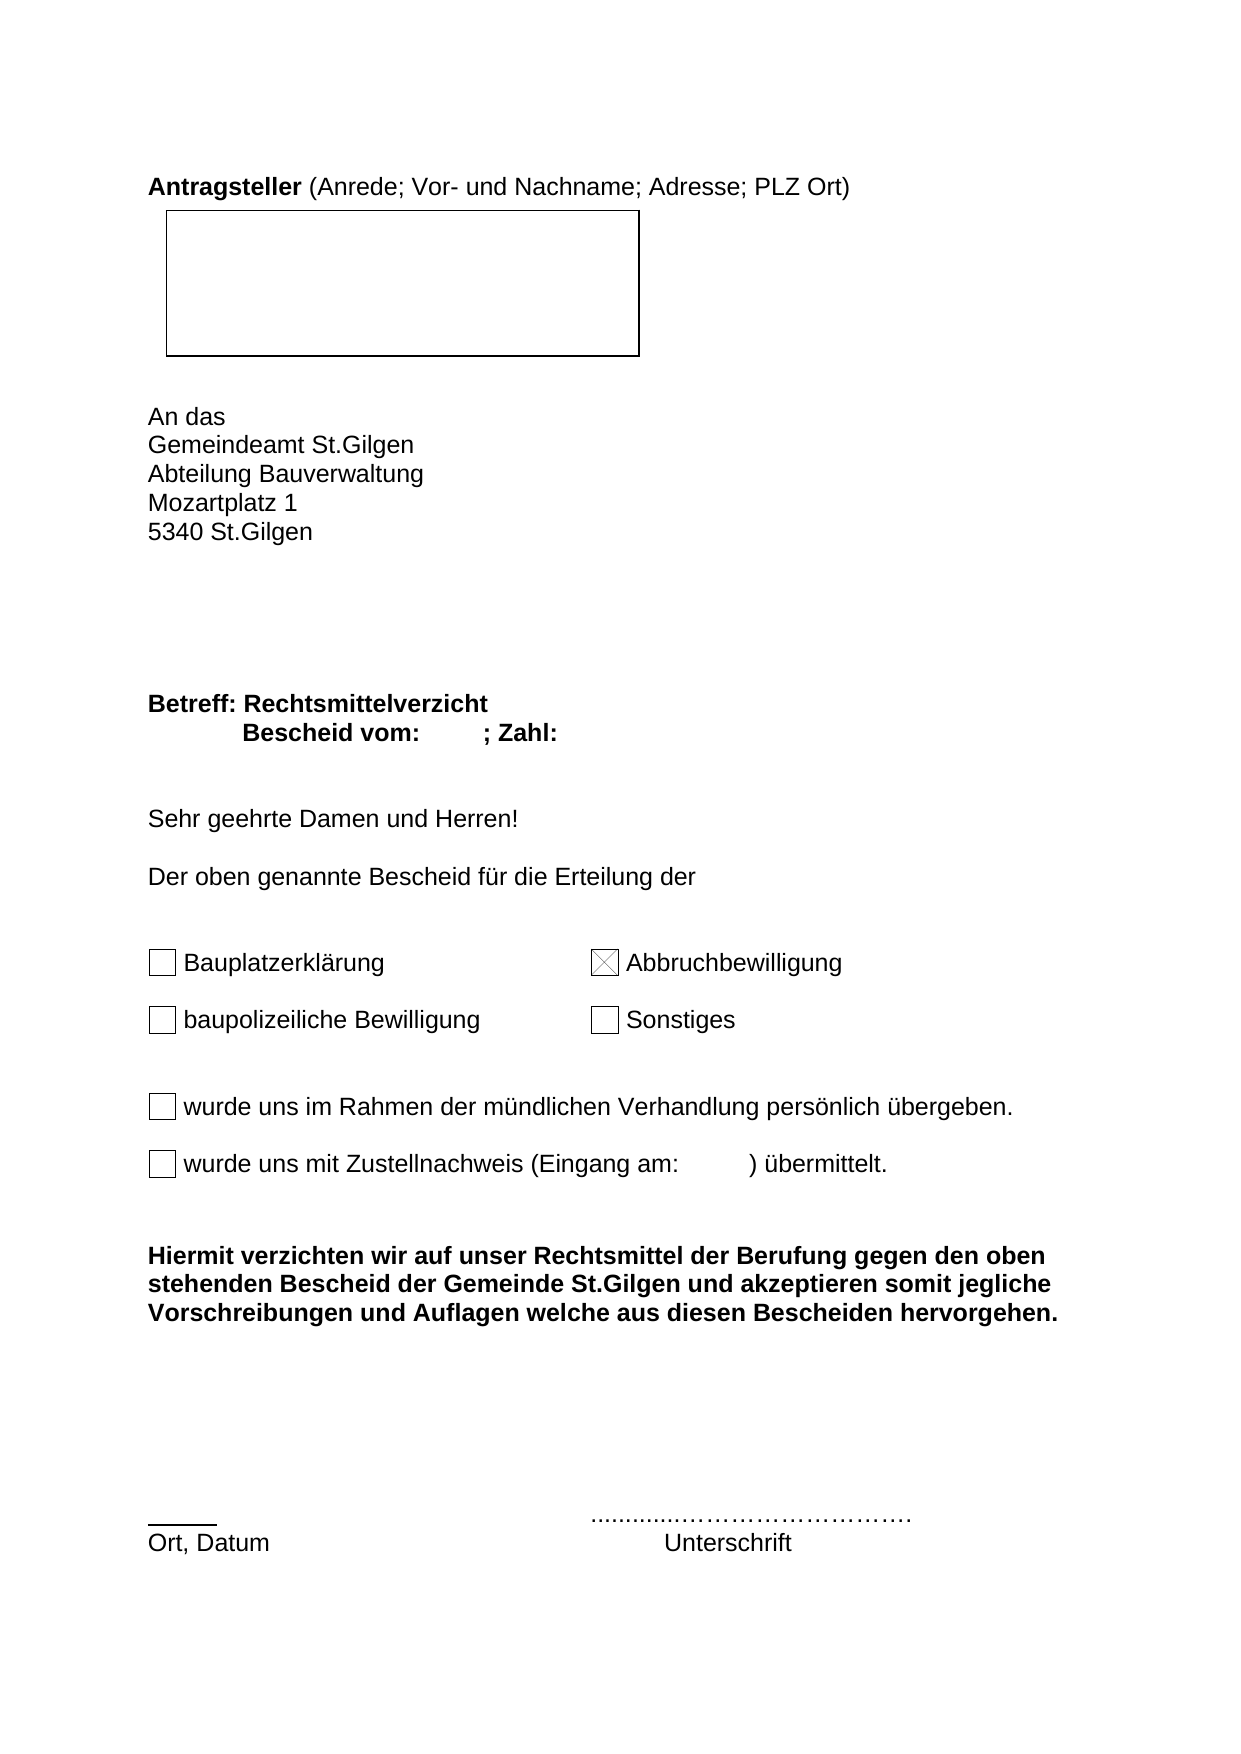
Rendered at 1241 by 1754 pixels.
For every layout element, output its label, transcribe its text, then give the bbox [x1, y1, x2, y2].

text Der oben genannte Bescheid für die Erteilung der [148, 862, 1093, 890]
text An das [148, 402, 1093, 430]
text Mozartplatz 1 [148, 488, 1093, 517]
text Ort, Datum Unterschrift [148, 1528, 1093, 1557]
text wurde uns mit Zustellnachweis (Eingang am: ) übermittelt. [148, 1149, 1093, 1178]
text Bauplatzerklärung Abbruchbewilligung [148, 948, 1093, 977]
text Sehr geehrte Damen und Herren! [148, 804, 1093, 833]
text .............………………………. [148, 1499, 1093, 1528]
text Antragsteller (Anrede; Vor- und Nachname; Adresse; PLZ Ort) [148, 172, 1093, 200]
text 5340 St.Gilgen [148, 517, 1093, 545]
text Betreff: Rechtsmittelverzicht [148, 689, 1093, 718]
text baupolizeiliche Bewilligung Sonstiges [148, 1005, 1093, 1034]
text Abteilung Bauverwaltung [148, 459, 1093, 488]
text Gemeindeamt St.Gilgen [148, 430, 1093, 459]
text Hiermit verzichten wir auf unser Rechtsmittel der Berufung gegen den oben stehenden Bescheid der Gemeinde St.Gilgen und akzeptieren somit jegliche Vorschreibungen und Auflagen welche aus diesen Bescheiden hervorgehen. [148, 1241, 1093, 1327]
text wurde uns im Rahmen der mündlichen Verhandlung persönlich übergeben. [148, 1092, 1093, 1120]
text Bescheid vom: ; Zahl: [148, 718, 1093, 747]
